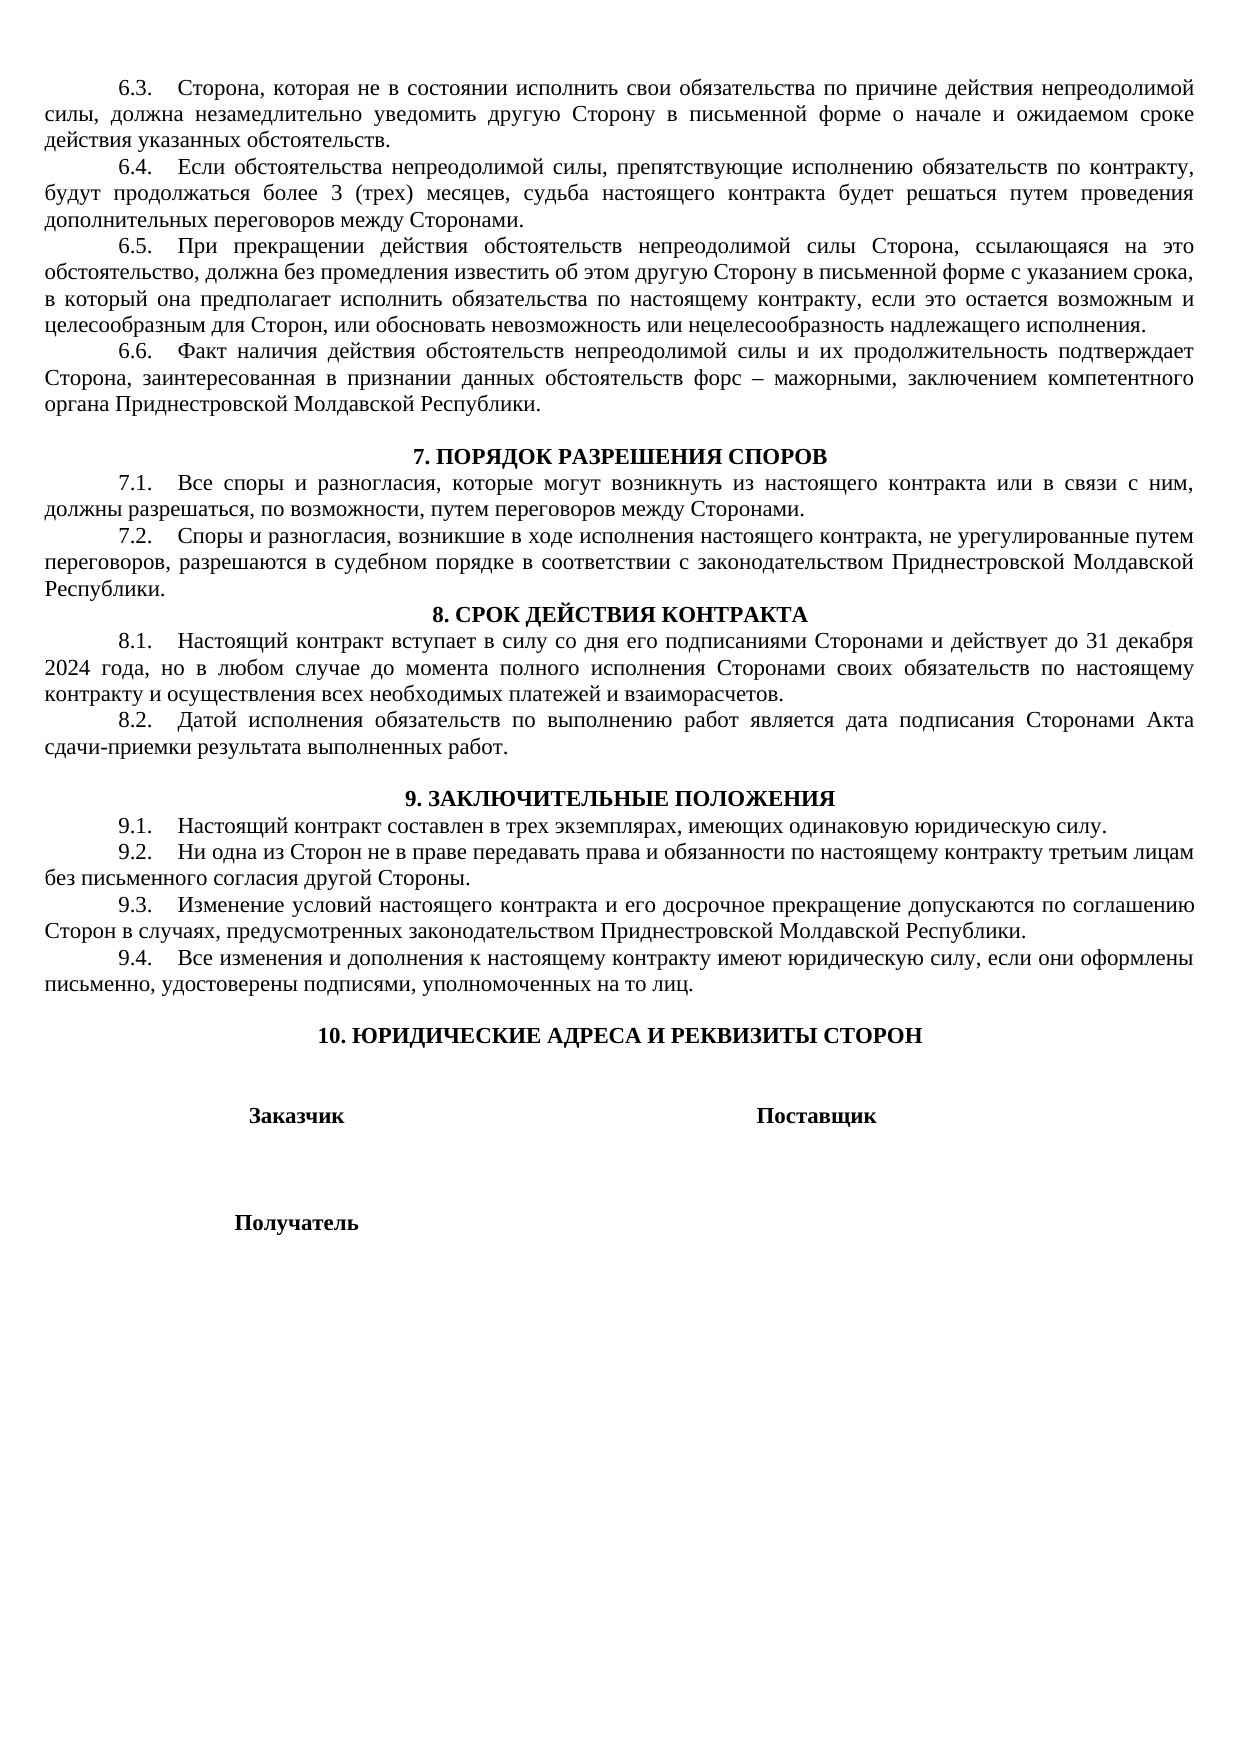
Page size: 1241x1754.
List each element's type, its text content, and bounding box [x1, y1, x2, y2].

list 7.1. Все споры и разногласия, которые могут возникнуть из настоящего контракта или в связи с ним, должны разрешаться, по возможности, путем переговоров между Сторонами. [44, 469, 1196, 522]
list 8. СРОК ДЕЙСТВИЯ КОНТРАКТА [44, 601, 1196, 627]
list 6.6. Факт наличия действия обстоятельств непреодолимой силы и их продолжительность подтверждает Сторона, заинтересованная в признании данных обстоятельств форс – мажорными, заключением компетентного органа Приднестровской Молдавской Республики. [44, 337, 1196, 416]
text 10. ЮРИДИЧЕСКИЕ АДРЕСА И РЕКВИЗИТЫ СТОРОН [44, 1023, 1196, 1049]
list 7.2. Споры и разногласия, возникшие в ходе исполнения настоящего контракта, не урегулированные путем переговоров, разрешаются в судебном порядке в соответствии с законодательством Приднестровской Молдавской Республики. [44, 522, 1196, 601]
text 7. ПОРЯДОК РАЗРЕШЕНИЯ СПОРОВ [44, 443, 1196, 469]
list 6.3. Сторона, которая не в состоянии исполнить свои обязательства по причине действия непреодолимой силы, должна незамедлительно уведомить другую Сторону в письменной форме о начале и ожидаемом сроке действия указанных обстоятельств. [44, 74, 1196, 153]
list 9. ЗАКЛЮЧИТЕЛЬНЫЕ ПОЛОЖЕНИЯ [44, 785, 1196, 812]
list 6.4. Если обстоятельства непреодолимой силы, препятствующие исполнению обязательств по контракту, будут продолжаться более 3 (трех) месяцев, судьба настоящего контракта будет решаться путем проведения дополнительных переговоров между Сторонами. [44, 153, 1196, 232]
list 6.5. При прекращении действия обстоятельств непреодолимой силы Сторона, ссылающаяся на это обстоятельство, должна без промедления известить об этом другую Сторону в письменной форме с указанием срока, в который она предполагает исполнить обязательства по настоящему контракту, если это остается возможным и целесообразным для Сторон, или обосновать невозможность или нецелесообразность надлежащего исполнения. [44, 232, 1196, 337]
list 9.1. Настоящий контракт составлен в трех экземплярах, имеющих одинаковую юридическую силу. [44, 812, 1196, 838]
list 9.4. Все изменения и дополнения к настоящему контракту имеют юридическую силу, если они оформлены письменно, удостоверены подписями, уполномоченных на то лиц. [44, 943, 1196, 996]
list 9.3. Изменение условий настоящего контракта и его досрочное прекращение допускаются по соглашению Сторон в случаях, предусмотренных законодательством Приднестровской Молдавской Республики. [44, 891, 1196, 943]
list 9.2. Ни одна из Сторон не в праве передавать права и обязанности по настоящему контракту третьим лицам без письменного согласия другой Стороны. [44, 838, 1196, 891]
list 8.1. Настоящий контракт вступает в силу со дня его подписаниями Сторонами и действует до 31 декабря 2024 года, но в любом случае до момента полного исполнения Сторонами своих обязательств по настоящему контракту и осуществления всех необходимых платежей и взаиморасчетов. [44, 627, 1196, 706]
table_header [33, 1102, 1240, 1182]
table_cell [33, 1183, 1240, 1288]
list 8.2. Датой исполнения обязательств по выполнению работ является дата подписания Сторонами Акта сдачи-приемки результата выполненных работ. [44, 706, 1196, 759]
